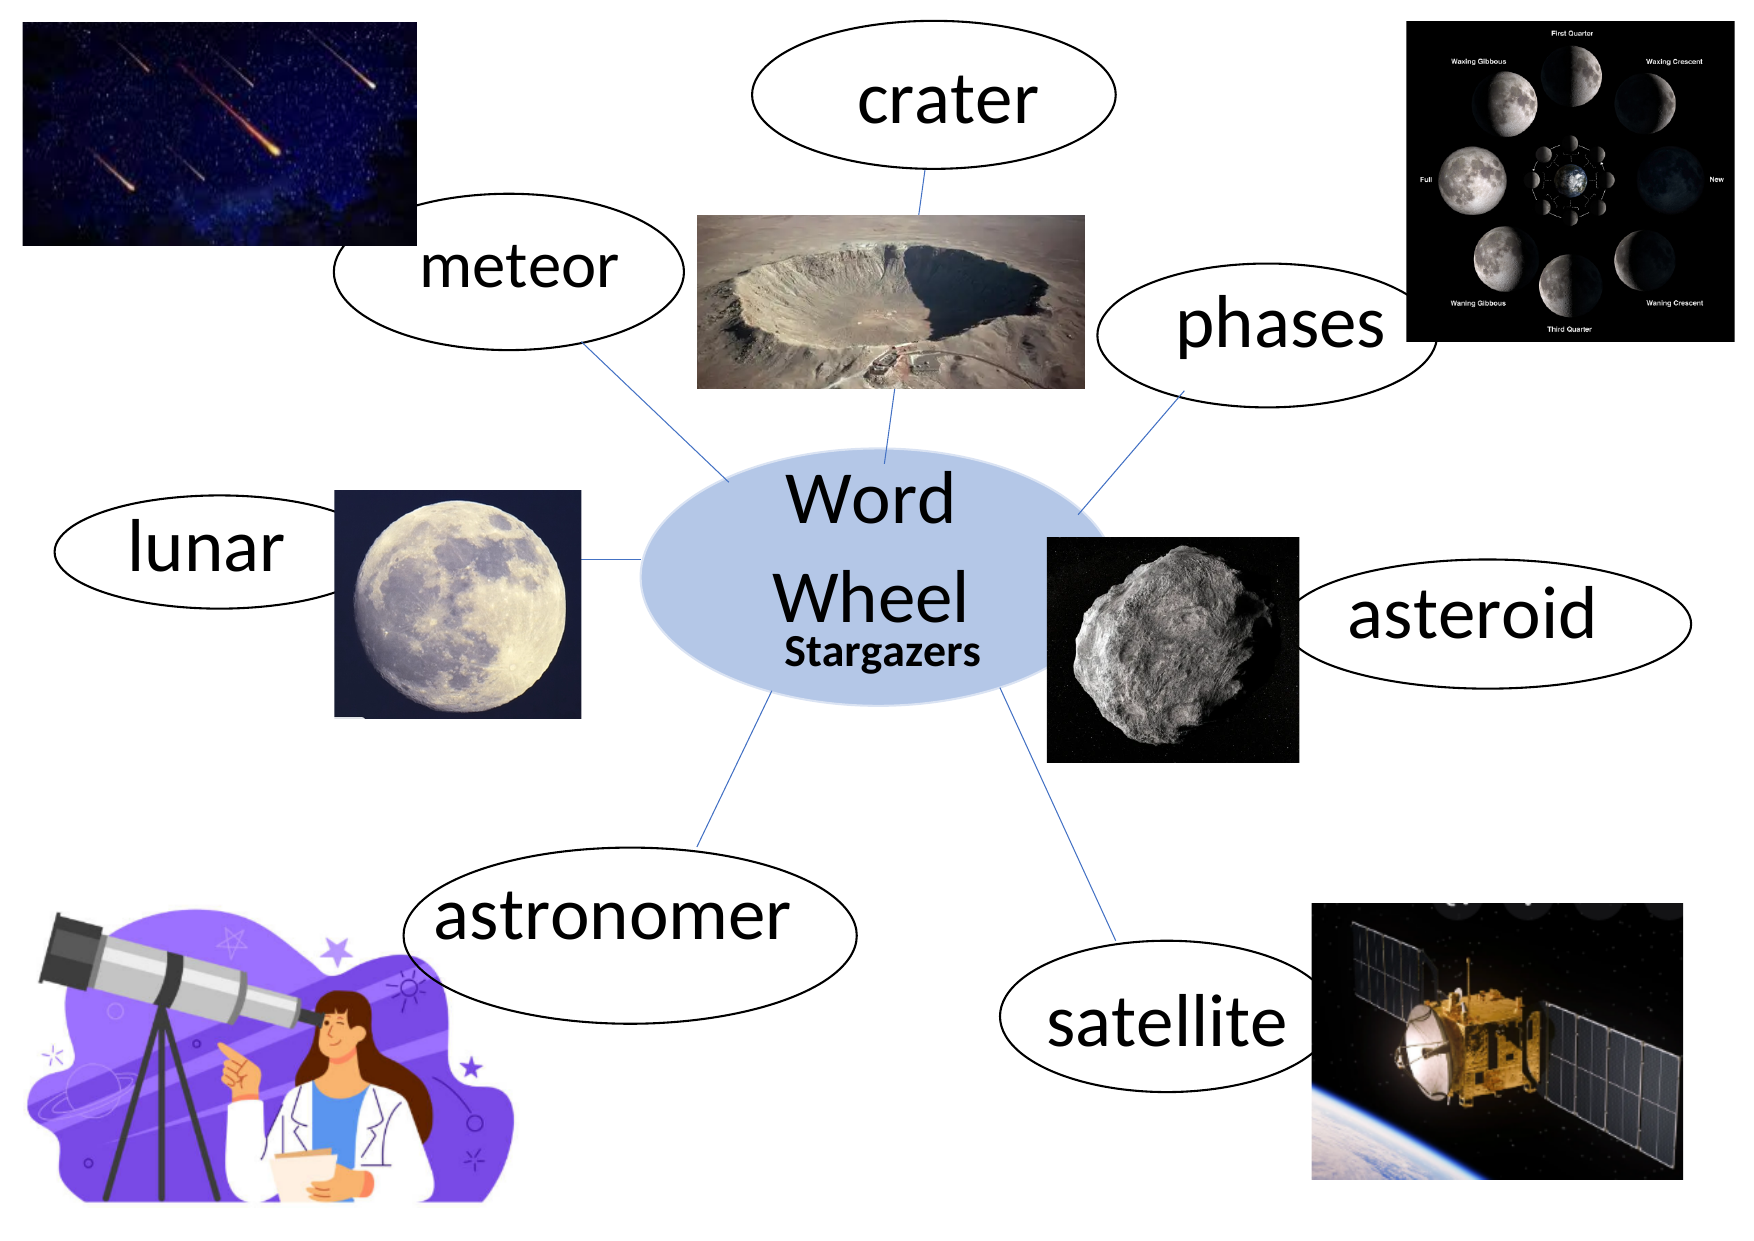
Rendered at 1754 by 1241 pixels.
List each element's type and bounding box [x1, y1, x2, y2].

picture [21, 893, 522, 1208]
picture [1046, 537, 1300, 763]
picture [697, 215, 1085, 389]
picture [1406, 21, 1735, 342]
picture [512, 893, 522, 904]
picture [334, 490, 582, 719]
picture [1311, 903, 1684, 1180]
picture [22, 22, 417, 246]
picture [512, 909, 522, 934]
picture [405, 893, 522, 1011]
